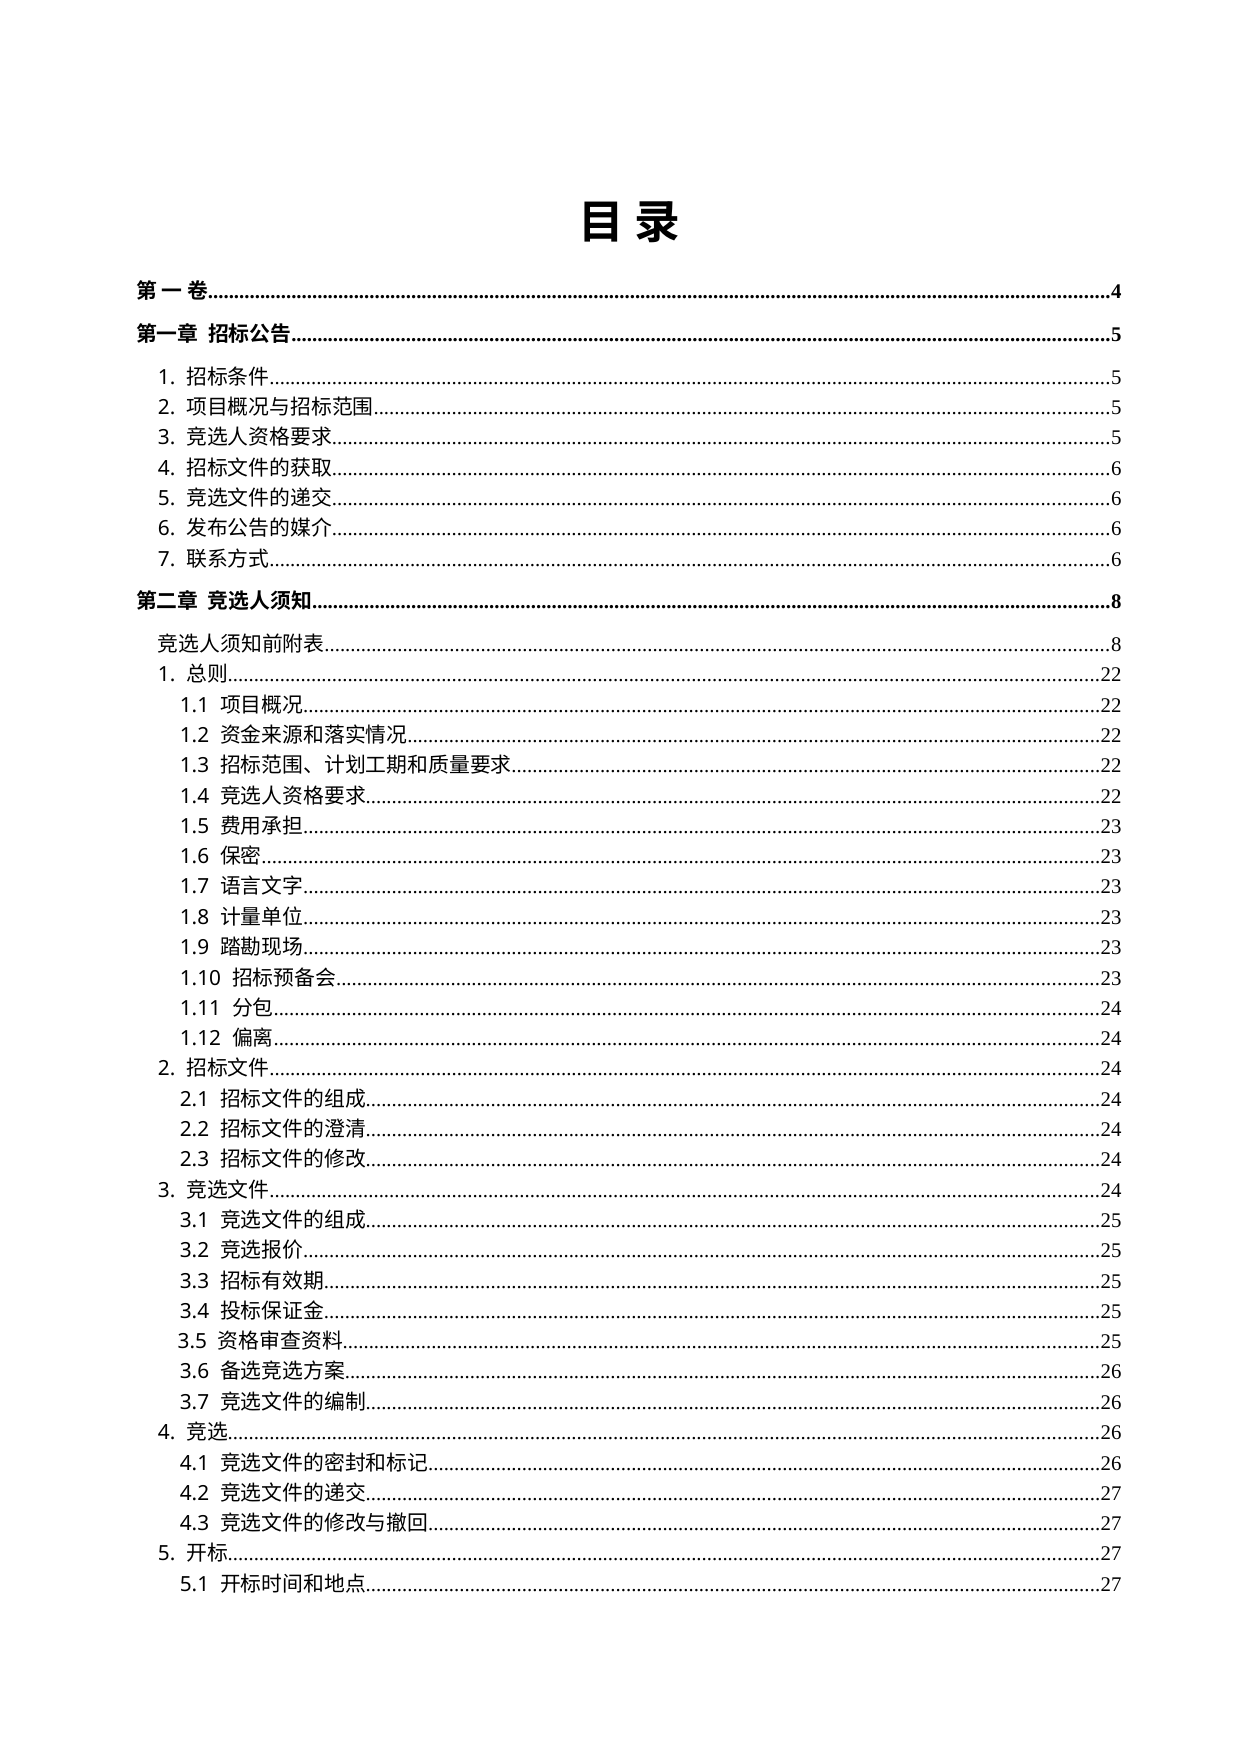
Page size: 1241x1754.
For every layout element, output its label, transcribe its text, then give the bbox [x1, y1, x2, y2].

text 7. 联系方式 6 [158, 542, 1122, 572]
text 1.12 偏离 24 [179, 1021, 1122, 1052]
text 1.1 项目概况 22 [179, 688, 1122, 718]
text 5. 开标 27 [158, 1537, 1122, 1567]
text 4. 竞选 26 [158, 1415, 1122, 1446]
text 2. 招标文件 24 [158, 1052, 1122, 1082]
text 3. 竞选文件 24 [158, 1173, 1122, 1203]
text 4.1 竞选文件的密封和标记 26 [179, 1446, 1122, 1476]
text 5.1 开标时间和地点 27 [179, 1567, 1122, 1597]
text 3.2 竞选报价 25 [179, 1233, 1122, 1264]
text 1.3 招标范围、计划工期和质量要求 22 [179, 748, 1122, 779]
text 2.1 招标文件的组成 24 [179, 1082, 1122, 1112]
text 4.2 竞选文件的递交 27 [179, 1476, 1122, 1506]
text 1.2 资金来源和落实情况 22 [179, 718, 1122, 748]
text 3. 竞选人资格要求 5 [158, 421, 1122, 451]
text 1.9 踏勘现场 23 [179, 930, 1122, 961]
text 4.3 竞选文件的修改与撤回 27 [179, 1506, 1122, 1537]
text 第二章 竞选人须知 8 [136, 585, 1122, 615]
text 1. 总则 22 [158, 658, 1122, 688]
text 1.11 分包 24 [179, 991, 1122, 1021]
text 3.3 招标有效期 25 [179, 1264, 1122, 1294]
text 6. 发布公告的媒介 6 [158, 512, 1122, 542]
text 3.5 资格审查资料 25 [136, 1324, 1122, 1355]
text 1.10 招标预备会 23 [179, 961, 1122, 991]
text 5. 竞选文件的递交 6 [158, 481, 1122, 512]
text 2. 项目概况与招标范围 5 [158, 390, 1122, 421]
text 目 录 [136, 186, 1122, 252]
text 3.6 备选竞选方案 26 [179, 1355, 1122, 1385]
text 1.7 语言文字 23 [179, 870, 1122, 900]
text 2.2 招标文件的澄清 24 [179, 1112, 1122, 1143]
text 4. 招标文件的获取 6 [158, 451, 1122, 481]
text 1.8 计量单位 23 [179, 900, 1122, 930]
text 1. 招标条件 5 [158, 360, 1122, 390]
text 1.6 保密 23 [179, 839, 1122, 870]
text 2.3 招标文件的修改 24 [179, 1143, 1122, 1173]
text 第 一 卷 4 [136, 274, 1122, 305]
text 1.5 费用承担 23 [179, 809, 1122, 839]
text 3.1 竞选文件的组成 25 [179, 1203, 1122, 1233]
text 竞选人须知前附表 8 [158, 627, 1122, 658]
text 3.4 投标保证金 25 [179, 1294, 1122, 1324]
text 3.7 竞选文件的编制 26 [179, 1385, 1122, 1415]
text 1.4 竞选人资格要求 22 [179, 779, 1122, 809]
text 第一章 招标公告 5 [136, 317, 1122, 347]
